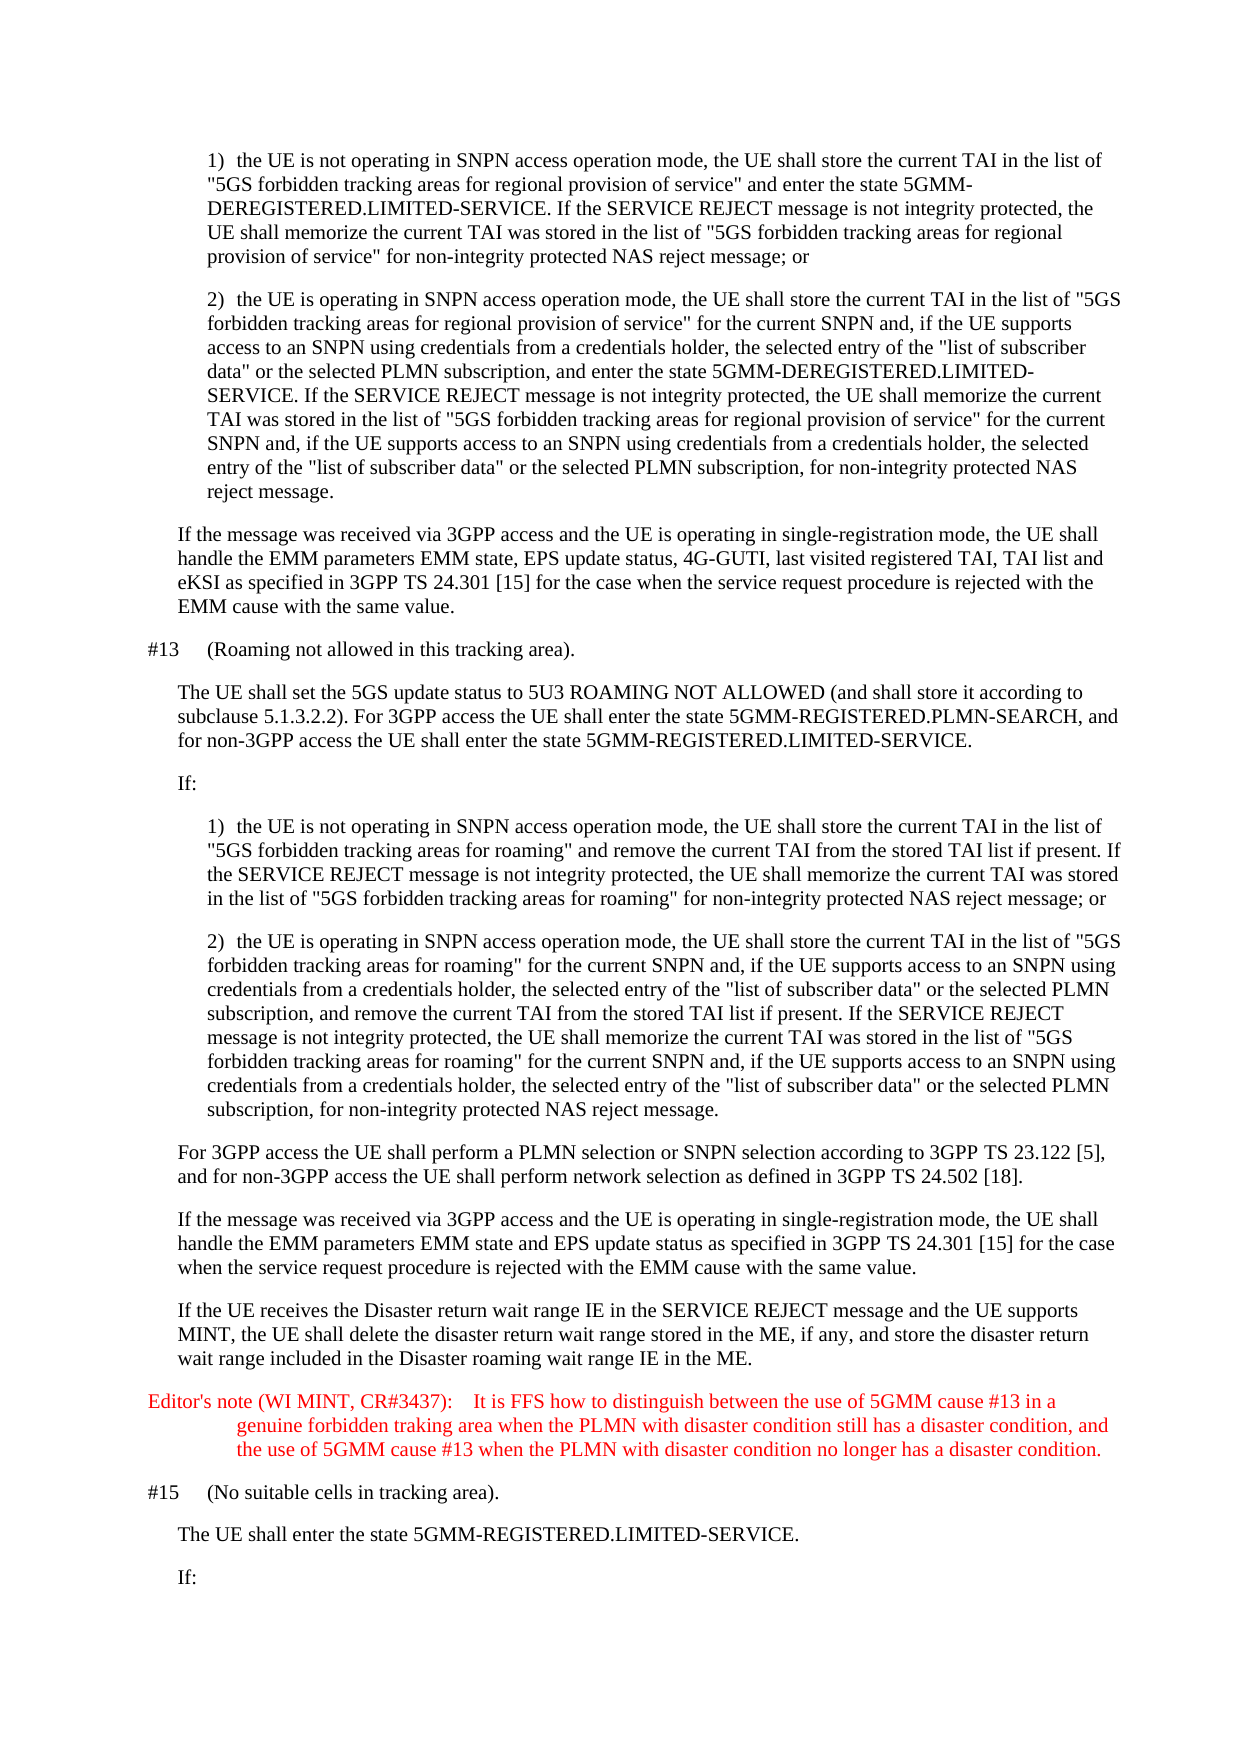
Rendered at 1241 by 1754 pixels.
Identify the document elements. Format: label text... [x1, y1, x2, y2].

text The UE shall enter the state 5GMM-REGISTERED.LIMITED-SERVICE. [148, 1522, 1122, 1546]
text #15 (No suitable cells in tracking area). [148, 1479, 1122, 1504]
text For 3GPP access the UE shall perform a PLMN selection or SNPN selection according to 3GPP TS 23.122 [5], and for non-3GPP access the UE shall perform network selection as defined in 3GPP TS 24.502 [18]. [148, 1140, 1122, 1188]
text Editor's note (WI MINT, CR#3437): It is FFS how to distinguish between the use of 5GMM cause #13 in a genuine forbidden traking area when the PLMN with disaster condition still has a disaster condition, and the use of 5GMM cause #13 when the PLMN with disaster condition no longer has a disaster condition. [148, 1389, 1122, 1461]
text #13 (Roaming not allowed in this tracking area). [148, 637, 1122, 661]
text The UE shall set the 5GS update status to 5U3 ROAMING NOT ALLOWED (and shall store it according to subclause 5.1.3.2.2). For 3GPP access the UE shall enter the state 5GMM-REGISTERED.PLMN-SEARCH, and for non-3GPP access the UE shall enter the state 5GMM-REGISTERED.LIMITED-SERVICE. [148, 680, 1122, 752]
text 2) the UE is operating in SNPN access operation mode, the UE shall store the current TAI in the list of "5GS forbidden tracking areas for roaming" for the current SNPN and, if the UE supports access to an SNPN using credentials from a credentials holder, the selected entry of the "list of subscriber data" or the selected PLMN subscription, and remove the current TAI from the stored TAI list if present. If the SERVICE REJECT message is not integrity protected, the UE shall memorize the current TAI was stored in the list of "5GS forbidden tracking areas for roaming" for the current SNPN and, if the UE supports access to an SNPN using credentials from a credentials holder, the selected entry of the "list of subscriber data" or the selected PLMN subscription, for non-integrity protected NAS reject message. [207, 929, 1122, 1121]
text 2) the UE is operating in SNPN access operation mode, the UE shall store the current TAI in the list of "5GS forbidden tracking areas for regional provision of service" for the current SNPN and, if the UE supports access to an SNPN using credentials from a credentials holder, the selected entry of the "list of subscriber data" or the selected PLMN subscription, and enter the state 5GMM-DEREGISTERED.LIMITED-SERVICE. If the SERVICE REJECT message is not integrity protected, the UE shall memorize the current TAI was stored in the list of "5GS forbidden tracking areas for regional provision of service" for the current SNPN and, if the UE supports access to an SNPN using credentials from a credentials holder, the selected entry of the "list of subscriber data" or the selected PLMN subscription, for non-integrity protected NAS reject message. [207, 287, 1122, 503]
text 1) the UE is not operating in SNPN access operation mode, the UE shall store the current TAI in the list of "5GS forbidden tracking areas for regional provision of service" and enter the state 5GMM-DEREGISTERED.LIMITED-SERVICE. If the SERVICE REJECT message is not integrity protected, the UE shall memorize the current TAI was stored in the list of "5GS forbidden tracking areas for regional provision of service" for non-integrity protected NAS reject message; or [207, 148, 1122, 268]
text If: [148, 1565, 1122, 1589]
text 1) the UE is not operating in SNPN access operation mode, the UE shall store the current TAI in the list of "5GS forbidden tracking areas for roaming" and remove the current TAI from the stored TAI list if present. If the SERVICE REJECT message is not integrity protected, the UE shall memorize the current TAI was stored in the list of "5GS forbidden tracking areas for roaming" for non-integrity protected NAS reject message; or [207, 814, 1122, 910]
text If the UE receives the Disaster return wait range IE in the SERVICE REJECT message and the UE supports MINT, the UE shall delete the disaster return wait range stored in the ME, if any, and store the disaster return wait range included in the Disaster roaming wait range IE in the ME. [148, 1298, 1122, 1370]
text If the message was received via 3GPP access and the UE is operating in single-registration mode, the UE shall handle the EMM parameters EMM state and EPS update status as specified in 3GPP TS 24.301 [15] for the case when the service request procedure is rejected with the EMM cause with the same value. [148, 1207, 1122, 1279]
text If the message was received via 3GPP access and the UE is operating in single-registration mode, the UE shall handle the EMM parameters EMM state, EPS update status, 4G-GUTI, last visited registered TAI, TAI list and eKSI as specified in 3GPP TS 24.301 [15] for the case when the service request procedure is rejected with the EMM cause with the same value. [148, 522, 1122, 618]
text If: [148, 771, 1122, 795]
